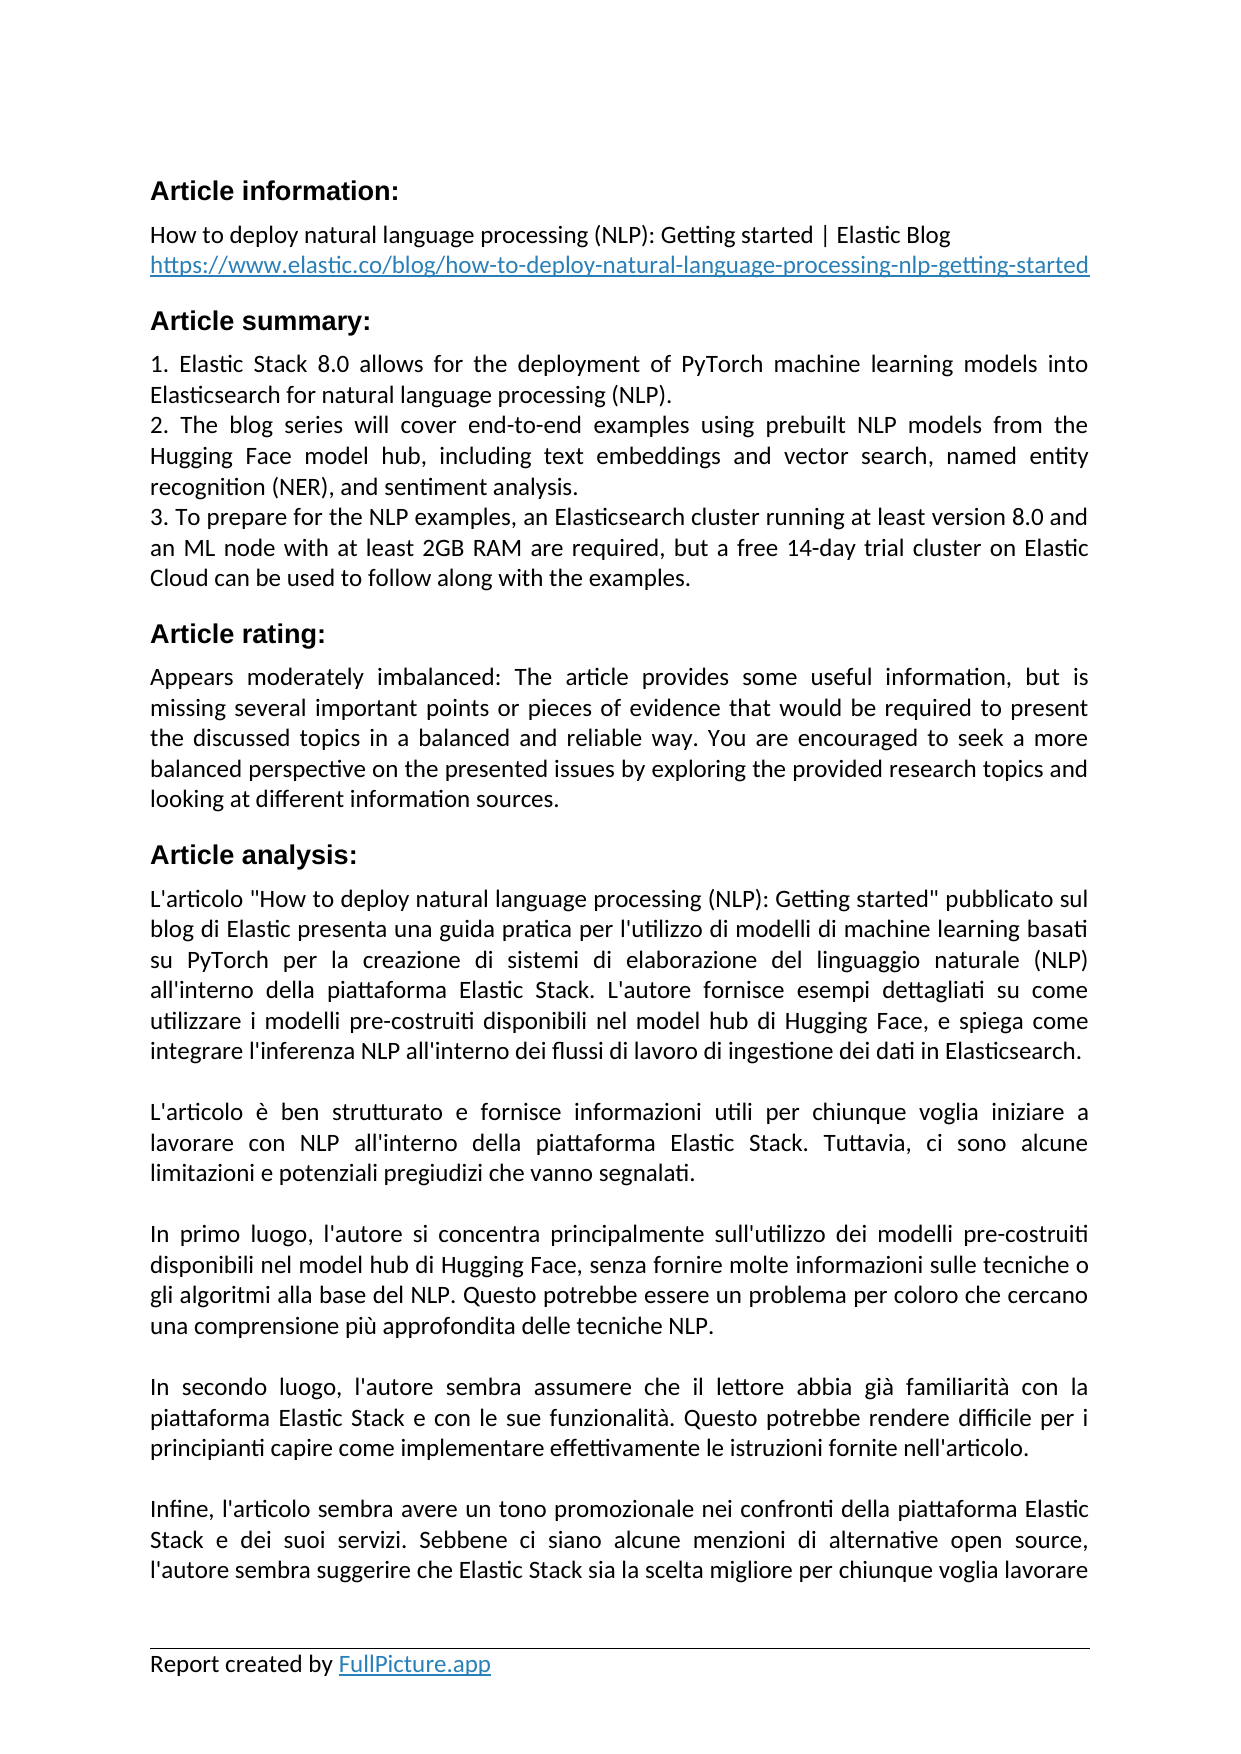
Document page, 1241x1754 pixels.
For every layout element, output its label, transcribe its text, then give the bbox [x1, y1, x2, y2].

text In secondo luogo, l'autore sembra assumere che il lettore abbia già familiarità con la piattaforma Elastic Stack e con le sue funzionalità. Questo potrebbe rendere difficile per i principianti capire come implementare effettivamente le istruzioni fornite nell'articolo. [150, 1371, 1090, 1463]
subtitle Article information: [150, 175, 1090, 206]
text 1. Elastic Stack 8.0 allows for the deployment of PyTorch machine learning models into Elasticsearch for natural language processing (NLP). [150, 348, 1090, 409]
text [150, 1493, 1090, 1585]
text L'articolo è ben strutturato e fornisce informazioni utili per chiunque voglia iniziare a lavorare con NLP all'interno della piattaforma Elastic Stack. Tuttavia, ci sono alcune limitazioni e potenziali pregiudizi che vanno segnalati. [150, 1096, 1090, 1188]
text 3. To prepare for the NLP examples, an Elasticsearch cluster running at least version 8.0 and an ML node with at least 2GB RAM are required, but a free 14-day trial cluster on Elastic Cloud can be used to follow along with the examples. [150, 501, 1090, 593]
subtitle Article summary: [150, 305, 1090, 336]
text L'articolo "How to deploy natural language processing (NLP): Getting started" pubblicato sul blog di Elastic presenta una guida pratica per l'utilizzo di modelli di machine learning basati su PyTorch per la creazione di sistemi di elaborazione del linguaggio naturale (NLP) all'interno della piattaforma Elastic Stack. L'autore fornisce esempi dettagliati su come utilizzare i modelli pre-costruiti disponibili nel model hub di Hugging Face, e spiega come integrare l'inferenza NLP all'interno dei flussi di lavoro di ingestione dei dati in Elasticsearch. [150, 883, 1090, 1066]
text How to deploy natural language processing (NLP): Getting started | Elastic Bloghttps://www.elastic.co/blog/how-to-deploy-natural-language-processing-nlp-getting-started [150, 219, 1090, 275]
text Appears moderately imbalanced: The article provides some useful information, but is missing several important points or pieces of evidence that would be required to present the discussed topics in a balanced and reliable way. You are encouraged to seek a more balanced perspective on the presented issues by exploring the provided research topics and looking at different information sources. [150, 661, 1090, 814]
subtitle Article analysis: [150, 839, 1090, 870]
text In primo luogo, l'autore si concentra principalmente sull'utilizzo dei modelli pre-costruiti disponibili nel model hub di Hugging Face, senza fornire molte informazioni sulle tecniche o gli algoritmi alla base del NLP. Questo potrebbe essere un problema per coloro che cercano una comprensione più approfondita delle tecniche NLP. [150, 1218, 1090, 1341]
subtitle Article rating: [150, 618, 1090, 649]
text 2. The blog series will cover end-to-end examples using prebuilt NLP models from the Hugging Face model hub, including text embeddings and vector search, named entity recognition (NER), and sentiment analysis. [150, 409, 1090, 501]
